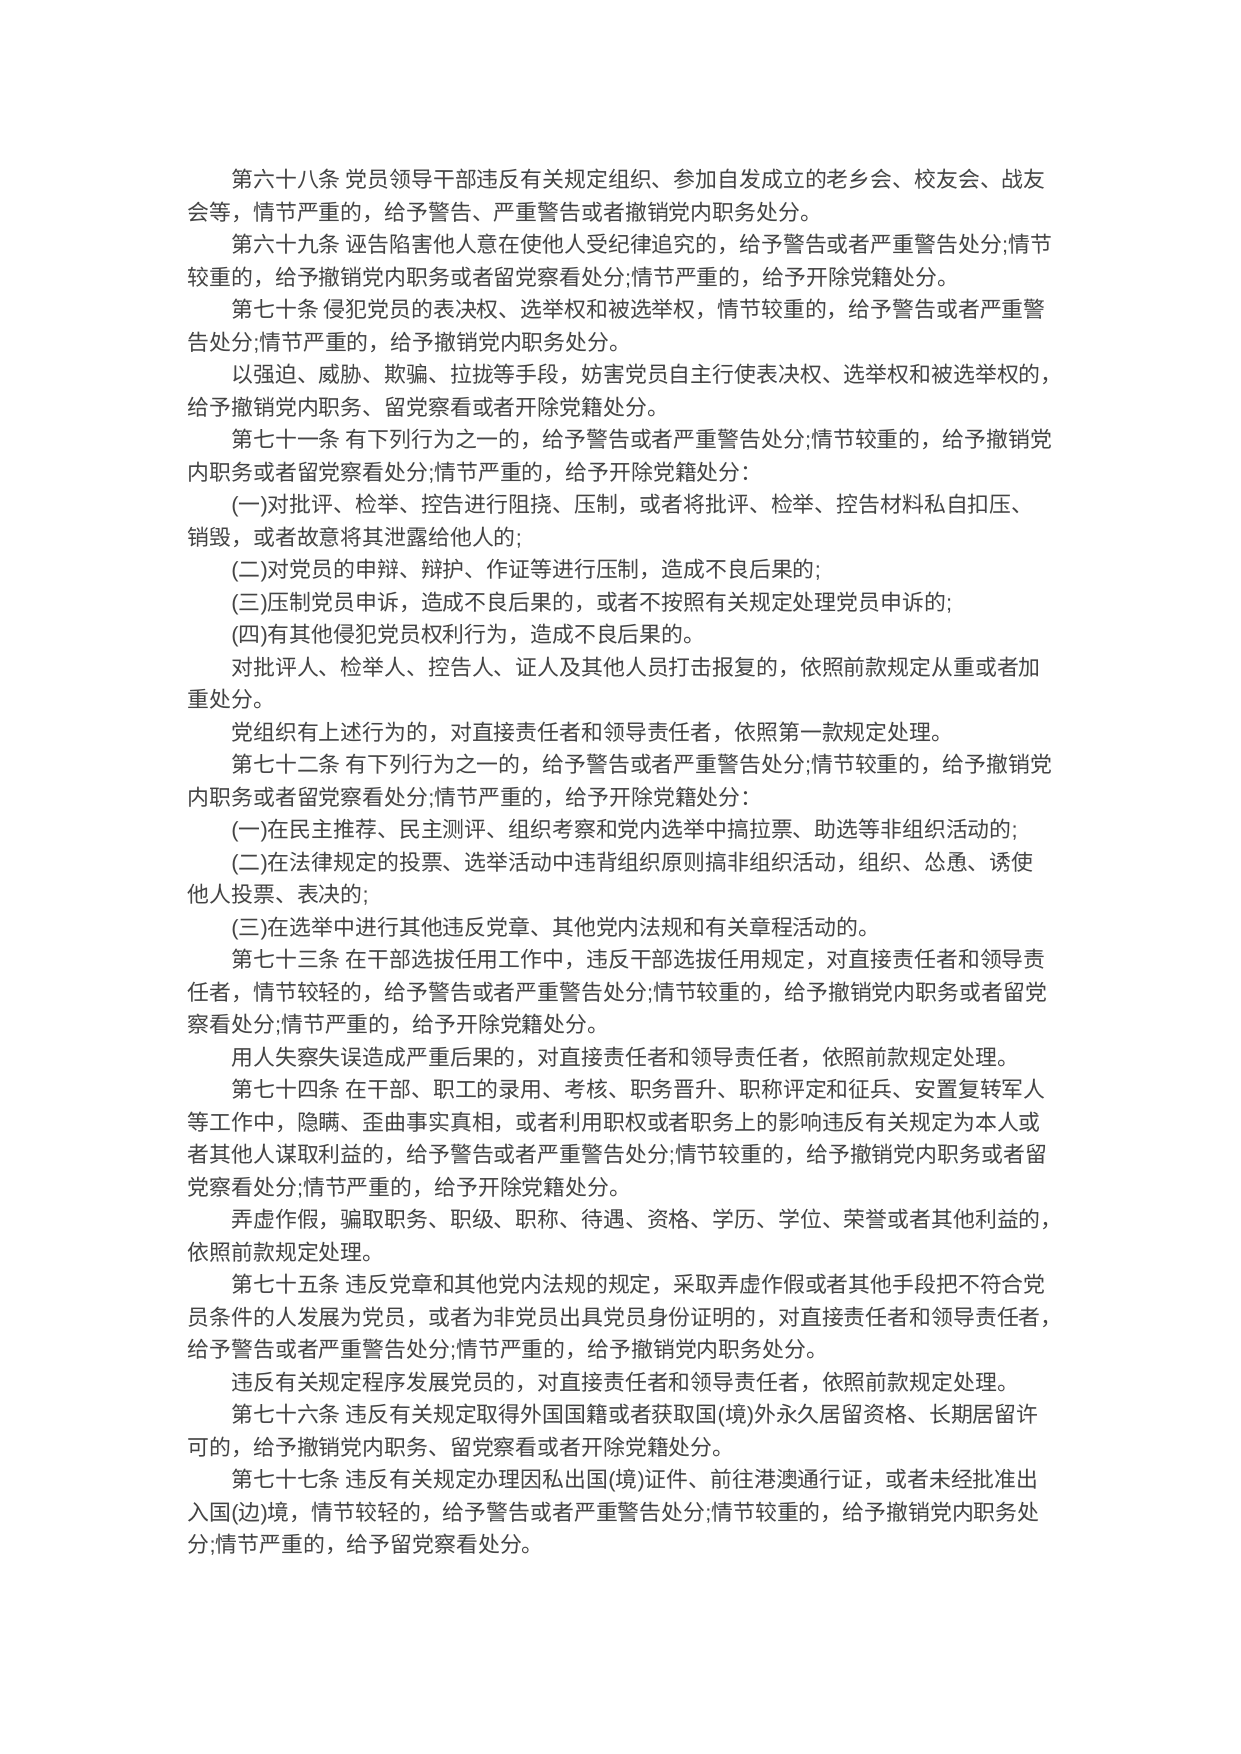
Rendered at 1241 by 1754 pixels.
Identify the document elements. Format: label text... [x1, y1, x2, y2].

text 第七十六条 违反有关规定取得外国国籍或者获取国(境)外永久居留资格、长期居留许可的，给予撤销党内职务、留党察看或者开除党籍处分。 [187, 1397, 1053, 1462]
text (四)有其他侵犯党员权利行为，造成不良后果的。 [187, 617, 1053, 649]
text 第六十八条 党员领导干部违反有关规定组织、参加自发成立的老乡会、校友会、战友会等，情节严重的，给予警告、严重警告或者撤销党内职务处分。 [187, 162, 1053, 227]
text 第六十九条 诬告陷害他人意在使他人受纪律追究的，给予警告或者严重警告处分;情节较重的，给予撤销党内职务或者留党察看处分;情节严重的，给予开除党籍处分。 [187, 227, 1053, 292]
text 第七十三条 在干部选拔任用工作中，违反干部选拔任用规定，对直接责任者和领导责任者，情节较轻的，给予警告或者严重警告处分;情节较重的，给予撤销党内职务或者留党察看处分;情节严重的，给予开除党籍处分。 [187, 942, 1053, 1039]
text (二)对党员的申辩、辩护、作证等进行压制，造成不良后果的; [187, 552, 1053, 584]
text 第七十四条 在干部、职工的录用、考核、职务晋升、职称评定和征兵、安置复转军人等工作中，隐瞒、歪曲事实真相，或者利用职权或者职务上的影响违反有关规定为本人或者其他人谋取利益的，给予警告或者严重警告处分;情节较重的，给予撤销党内职务或者留党察看处分;情节严重的，给予开除党籍处分。 [187, 1072, 1053, 1202]
text (一)在民主推荐、民主测评、组织考察和党内选举中搞拉票、助选等非组织活动的; [187, 812, 1053, 844]
text 第七十条 侵犯党员的表决权、选举权和被选举权，情节较重的，给予警告或者严重警告处分;情节严重的，给予撤销党内职务处分。 [187, 292, 1053, 357]
text 第七十二条 有下列行为之一的，给予警告或者严重警告处分;情节较重的，给予撤销党内职务或者留党察看处分;情节严重的，给予开除党籍处分： [187, 747, 1053, 812]
text 用人失察失误造成严重后果的，对直接责任者和领导责任者，依照前款规定处理。 [187, 1039, 1053, 1072]
text 第七十一条 有下列行为之一的，给予警告或者严重警告处分;情节较重的，给予撤销党内职务或者留党察看处分;情节严重的，给予开除党籍处分： [187, 422, 1053, 487]
text 弄虚作假，骗取职务、职级、职称、待遇、资格、学历、学位、荣誉或者其他利益的，依照前款规定处理。 [187, 1202, 1053, 1267]
text 以强迫、威胁、欺骗、拉拢等手段，妨害党员自主行使表决权、选举权和被选举权的，给予撤销党内职务、留党察看或者开除党籍处分。 [187, 357, 1053, 422]
text 第七十七条 违反有关规定办理因私出国(境)证件、前往港澳通行证，或者未经批准出入国(边)境，情节较轻的，给予警告或者严重警告处分;情节较重的，给予撤销党内职务处分;情节严重的，给予留党察看处分。 [187, 1462, 1053, 1559]
text (二)在法律规定的投票、选举活动中违背组织原则搞非组织活动，组织、怂恿、诱使他人投票、表决的; [187, 844, 1053, 909]
text 违反有关规定程序发展党员的，对直接责任者和领导责任者，依照前款规定处理。 [187, 1364, 1053, 1397]
text (三)在选举中进行其他违反党章、其他党内法规和有关章程活动的。 [187, 909, 1053, 942]
text (三)压制党员申诉，造成不良后果的，或者不按照有关规定处理党员申诉的; [187, 584, 1053, 617]
text 党组织有上述行为的，对直接责任者和领导责任者，依照第一款规定处理。 [187, 714, 1053, 747]
text 第七十五条 违反党章和其他党内法规的规定，采取弄虚作假或者其他手段把不符合党员条件的人发展为党员，或者为非党员出具党员身份证明的，对直接责任者和领导责任者，给予警告或者严重警告处分;情节严重的，给予撤销党内职务处分。 [187, 1267, 1053, 1364]
text (一)对批评、检举、控告进行阻挠、压制，或者将批评、检举、控告材料私自扣压、销毁，或者故意将其泄露给他人的; [187, 487, 1053, 552]
text 对批评人、检举人、控告人、证人及其他人员打击报复的，依照前款规定从重或者加重处分。 [187, 649, 1053, 714]
